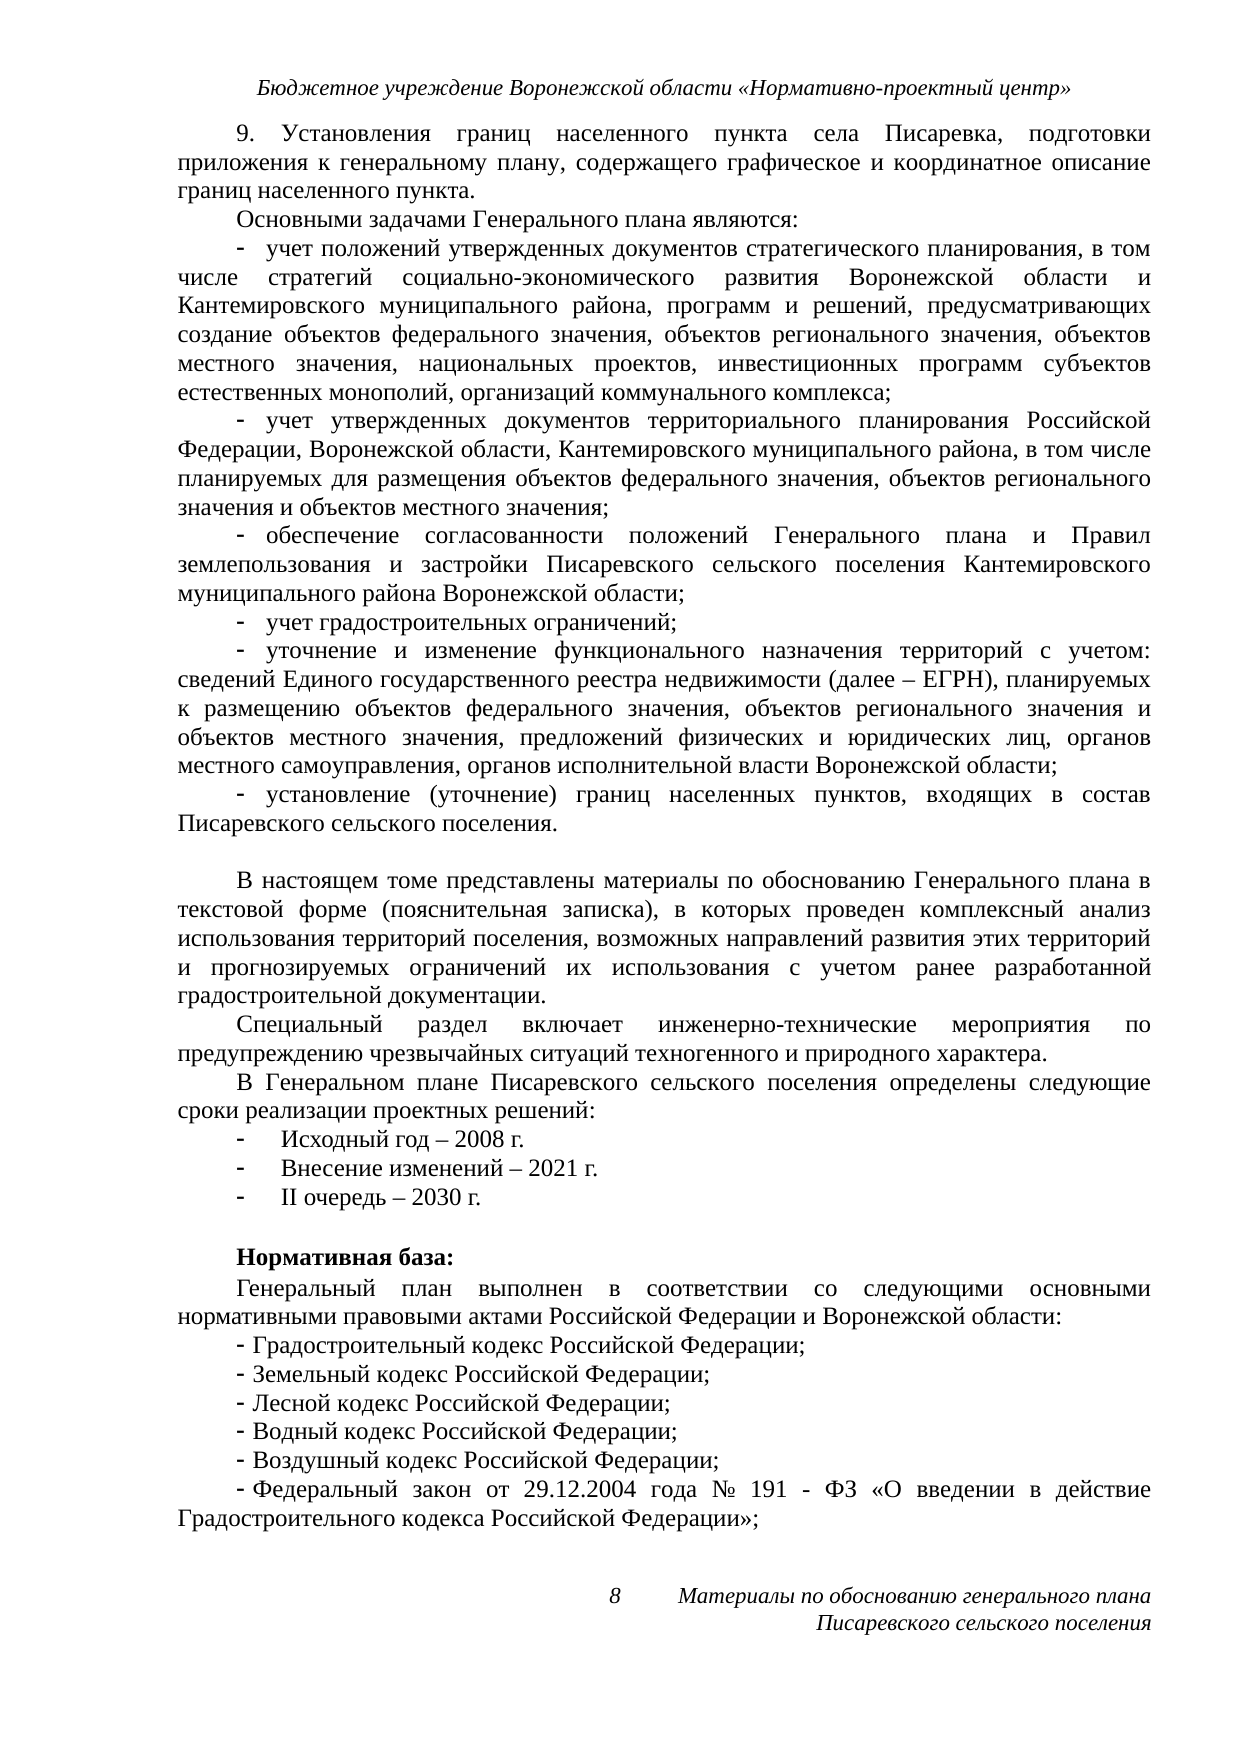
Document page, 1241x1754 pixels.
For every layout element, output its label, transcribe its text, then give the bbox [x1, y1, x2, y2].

title установление (уточнение) границ населенных пунктов, входящих в состав Писаревского сельского поселения. [177, 779, 1152, 837]
title обеспечение согласованности положений Генерального плана и Правил землепользования и застройки Писаревского сельского поселения Кантемировского муниципального района Воронежской области; [177, 521, 1152, 607]
list Водный кодекс Российской Федерации; [177, 1416, 1152, 1445]
title учет положений утвержденных документов стратегического планирования, в том числе стратегий социально-экономического развития Воронежской области и Кантемировского муниципального района, программ и решений, предусматривающих создание объектов федерального значения, объектов регионального значения, объектов местного значения, национальных проектов, инвестиционных программ субъектов естественных монополий, организаций коммунального комплекса; [177, 233, 1152, 406]
text Генеральный план выполнен в соответствии со следующими основными нормативными правовыми актами Российской Федерации и Воронежской области: [177, 1273, 1152, 1330]
list Земельный кодекс Российской Федерации; [177, 1359, 1152, 1388]
list Исходный год – 2008 г. [177, 1124, 1152, 1153]
text В Генеральном плане Писаревского сельского поселения определены следующие сроки реализации проектных решений: [177, 1067, 1152, 1124]
list Градостроительный кодекс Российской Федерации; [177, 1330, 1152, 1359]
title уточнение и изменение функционального назначения территорий с учетом: сведений Единого государственного реестра недвижимости (далее – ЕГРН), планируемых к размещению объектов федерального значения, объектов регионального значения и объектов местного значения, предложений физических и юридических лиц, органов местного самоуправления, органов исполнительной власти Воронежской области; [177, 636, 1152, 779]
text Специальный раздел включает инженерно-технические мероприятия по предупреждению чрезвычайных ситуаций техногенного и природного характера. [177, 1009, 1152, 1067]
title учет градостроительных ограничений; [177, 607, 1152, 636]
list Воздушный кодекс Российской Федерации; [177, 1445, 1152, 1474]
title Основными задачами Генерального плана являются: [177, 204, 1152, 233]
text В настоящем томе представлены материалы по обоснованию Генерального плана в текстовой форме (пояснительная записка), в которых проведен комплексный анализ использования территорий поселения, возможных направлений развития этих территорий и прогнозируемых ограничений их использования с учетом ранее разработанной градостроительной документации. [177, 866, 1152, 1009]
text Нормативная база: [177, 1242, 1152, 1270]
list II очередь – 2030 г. [177, 1182, 1152, 1211]
list Внесение изменений – 2021 г. [177, 1153, 1152, 1182]
list Лесной кодекс Российской Федерации; [177, 1388, 1152, 1416]
title 9. Установления границ населенного пункта села Писаревка, подготовки приложения к генеральному плану, содержащего графическое и координатное описание границ населенного пункта. [177, 118, 1152, 204]
title учет утвержденных документов территориального планирования Российской Федерации, Воронежской области, Кантемировского муниципального района, в том числе планируемых для размещения объектов федерального значения, объектов регионального значения и объектов местного значения; [177, 406, 1152, 521]
list Федеральный закон от 29.12.2004 года № 191 - ФЗ «О введении в действие Градостроительного кодекса Российской Федерации»; [177, 1474, 1152, 1531]
